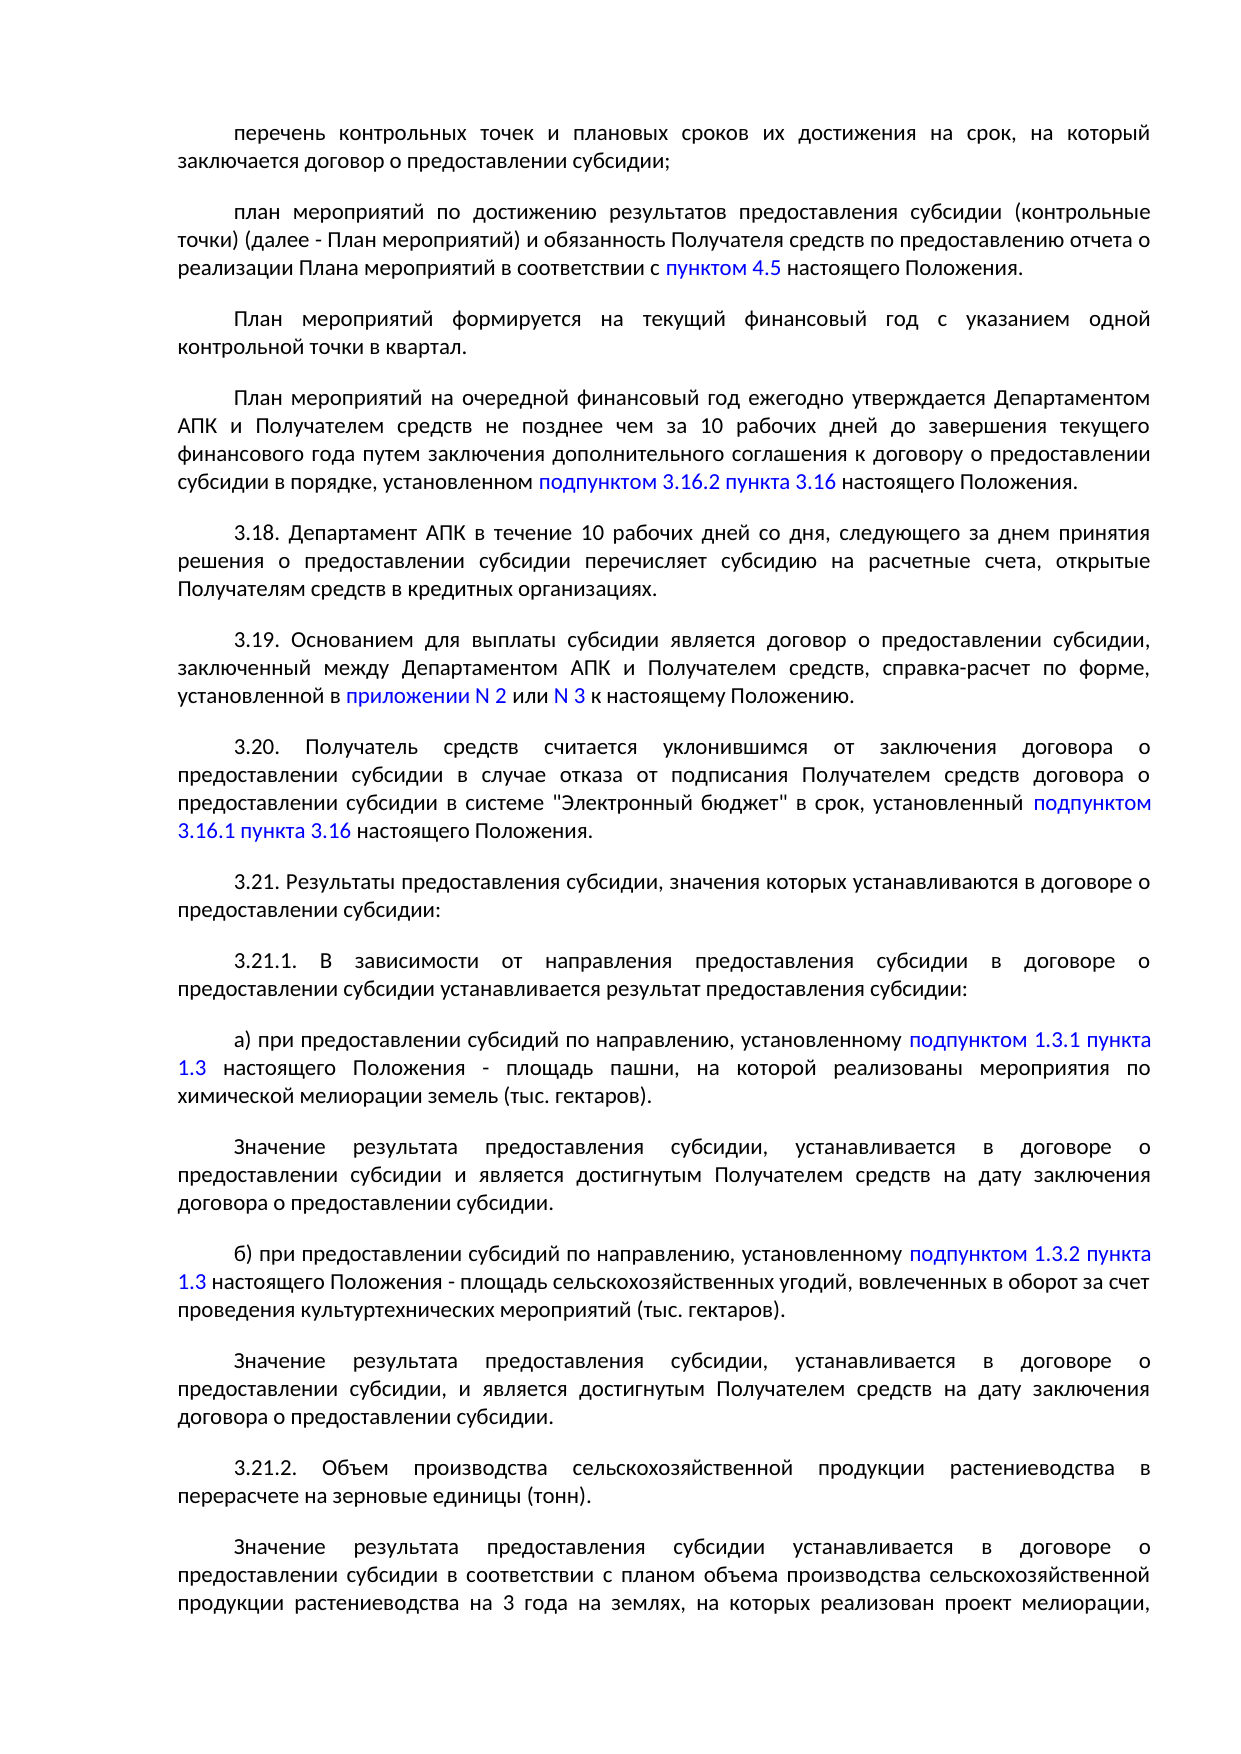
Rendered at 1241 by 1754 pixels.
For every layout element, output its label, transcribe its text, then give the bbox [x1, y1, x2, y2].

text Значение результата предоставления субсидии, устанавливается в договоре о предоставлении субсидии и является достигнутым Получателем средств на дату заключения договора о предоставлении субсидии. [177, 1132, 1152, 1216]
text план мероприятий по достижению результатов предоставления субсидии (контрольные точки) (далее - План мероприятий) и обязанность Получателя средств по предоставлению отчета о реализации Плана мероприятий в соответствии с пунктом 4.5 настоящего Положения. [177, 197, 1152, 281]
text План мероприятий на очередной финансовый год ежегодно утверждается Департаментом АПК и Получателем средств не позднее чем за 10 рабочих дней до завершения текущего финансового года путем заключения дополнительного соглашения к договору о предоставлении субсидии в порядке, установленном подпунктом 3.16.2 пункта 3.16 настоящего Положения. [177, 383, 1152, 495]
text 3.19. Основанием для выплаты субсидии является договор о предоставлении субсидии, заключенный между Департаментом АПК и Получателем средств, справка-расчет по форме, установленной в приложении N 2 или N 3 к настоящему Положению. [177, 625, 1152, 709]
text перечень контрольных точек и плановых сроков их достижения на срок, на который заключается договор о предоставлении субсидии; [177, 118, 1152, 174]
text 3.21. Результаты предоставления субсидии, значения которых устанавливаются в договоре о предоставлении субсидии: [177, 867, 1152, 923]
text План мероприятий формируется на текущий финансовый год с указанием одной контрольной точки в квартал. [177, 304, 1152, 360]
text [177, 1532, 1152, 1616]
text 3.20. Получатель средств считается уклонившимся от заключения договора о предоставлении субсидии в случае отказа от подписания Получателем средств договора о предоставлении субсидии в системе "Электронный бюджет" в срок, установленный подпунктом 3.16.1 пункта 3.16 настоящего Положения. [177, 732, 1152, 844]
text 3.18. Департамент АПК в течение 10 рабочих дней со дня, следующего за днем принятия решения о предоставлении субсидии перечисляет субсидию на расчетные счета, открытые Получателям средств в кредитных организациях. [177, 518, 1152, 602]
text 3.21.1. В зависимости от направления предоставления субсидии в договоре о предоставлении субсидии устанавливается результат предоставления субсидии: [177, 946, 1152, 1002]
text б) при предоставлении субсидий по направлению, установленному подпунктом 1.3.2 пункта 1.3 настоящего Положения - площадь сельскохозяйственных угодий, вовлеченных в оборот за счет проведения культуртехнических мероприятий (тыс. гектаров). [177, 1239, 1152, 1323]
text а) при предоставлении субсидий по направлению, установленному подпунктом 1.3.1 пункта 1.3 настоящего Положения - площадь пашни, на которой реализованы мероприятия по химической мелиорации земель (тыс. гектаров). [177, 1025, 1152, 1109]
text Значение результата предоставления субсидии, устанавливается в договоре о предоставлении субсидии, и является достигнутым Получателем средств на дату заключения договора о предоставлении субсидии. [177, 1346, 1152, 1430]
text 3.21.2. Объем производства сельскохозяйственной продукции растениеводства в перерасчете на зерновые единицы (тонн). [177, 1453, 1152, 1509]
